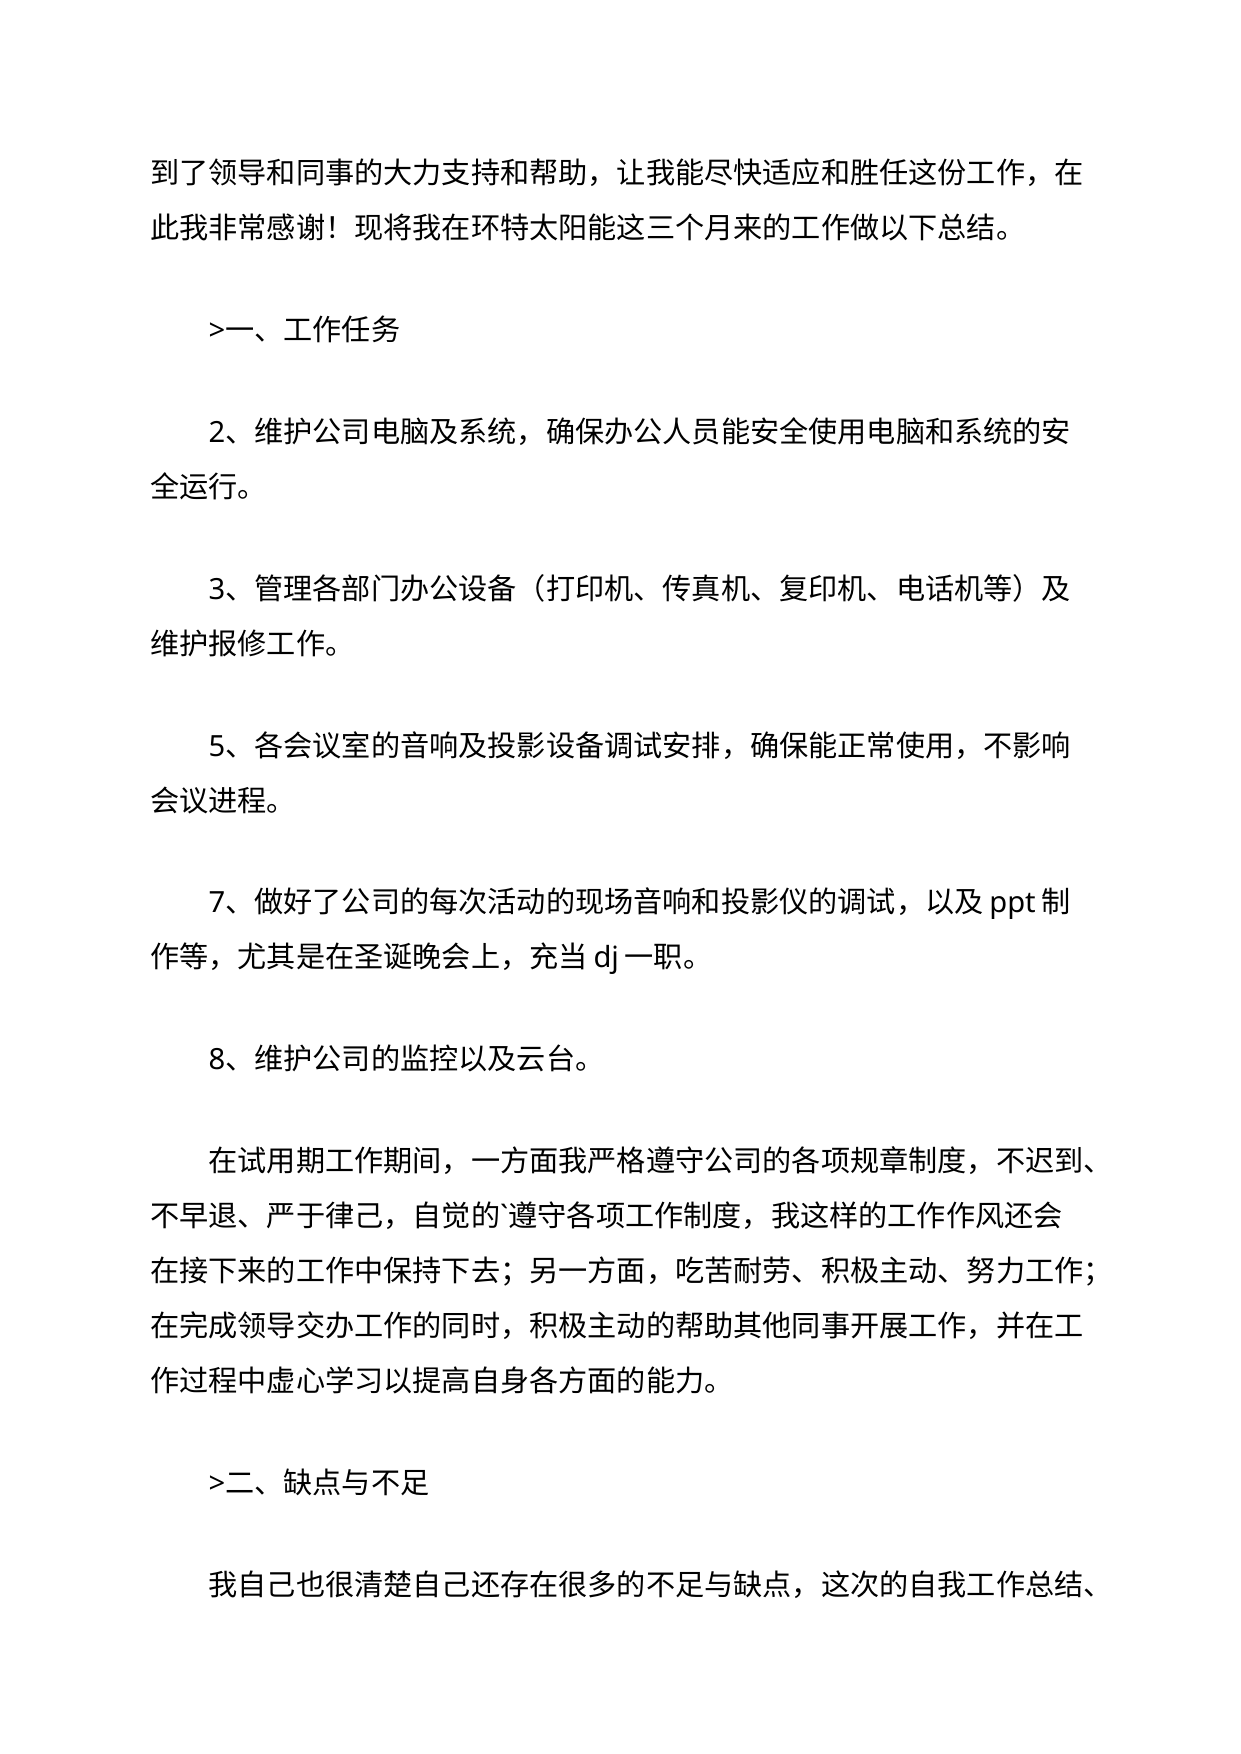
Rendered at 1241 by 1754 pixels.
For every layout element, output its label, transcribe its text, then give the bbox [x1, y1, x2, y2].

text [150, 1561, 1090, 1604]
text >一、工作任务 [150, 307, 1090, 349]
text >二、缺点与不足 [150, 1459, 1090, 1502]
text 5、各会议室的音响及投影设备调试安排，确保能正常使用，不影响会议进程。 [150, 722, 1090, 819]
text 2、维护公司电脑及系统，确保办公人员能安全使用电脑和系统的安全运行。 [150, 409, 1090, 506]
text 在试用期工作期间，一方面我严格遵守公司的各项规章制度，不迟到、不早退、严于律己，自觉的`遵守各项工作制度，我这样的工作作风还会在接下来的工作中保持下去；另一方面，吃苦耐劳、积极主动、努力工作；在完成领导交办工作的同时，积极主动的帮助其他同事开展工作，并在工作过程中虚心学习以提高自身各方面的能力。 [150, 1138, 1090, 1400]
text 7、做好了公司的每次活动的现场音响和投影仪的调试，以及ppt制作等，尤其是在圣诞晚会上，充当dj一职。 [150, 879, 1090, 976]
text 8、维护公司的监控以及云台。 [150, 1036, 1090, 1078]
text 3、管理各部门办公设备（打印机、传真机、复印机、电话机等）及维护报修工作。 [150, 565, 1090, 663]
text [150, 150, 1090, 247]
